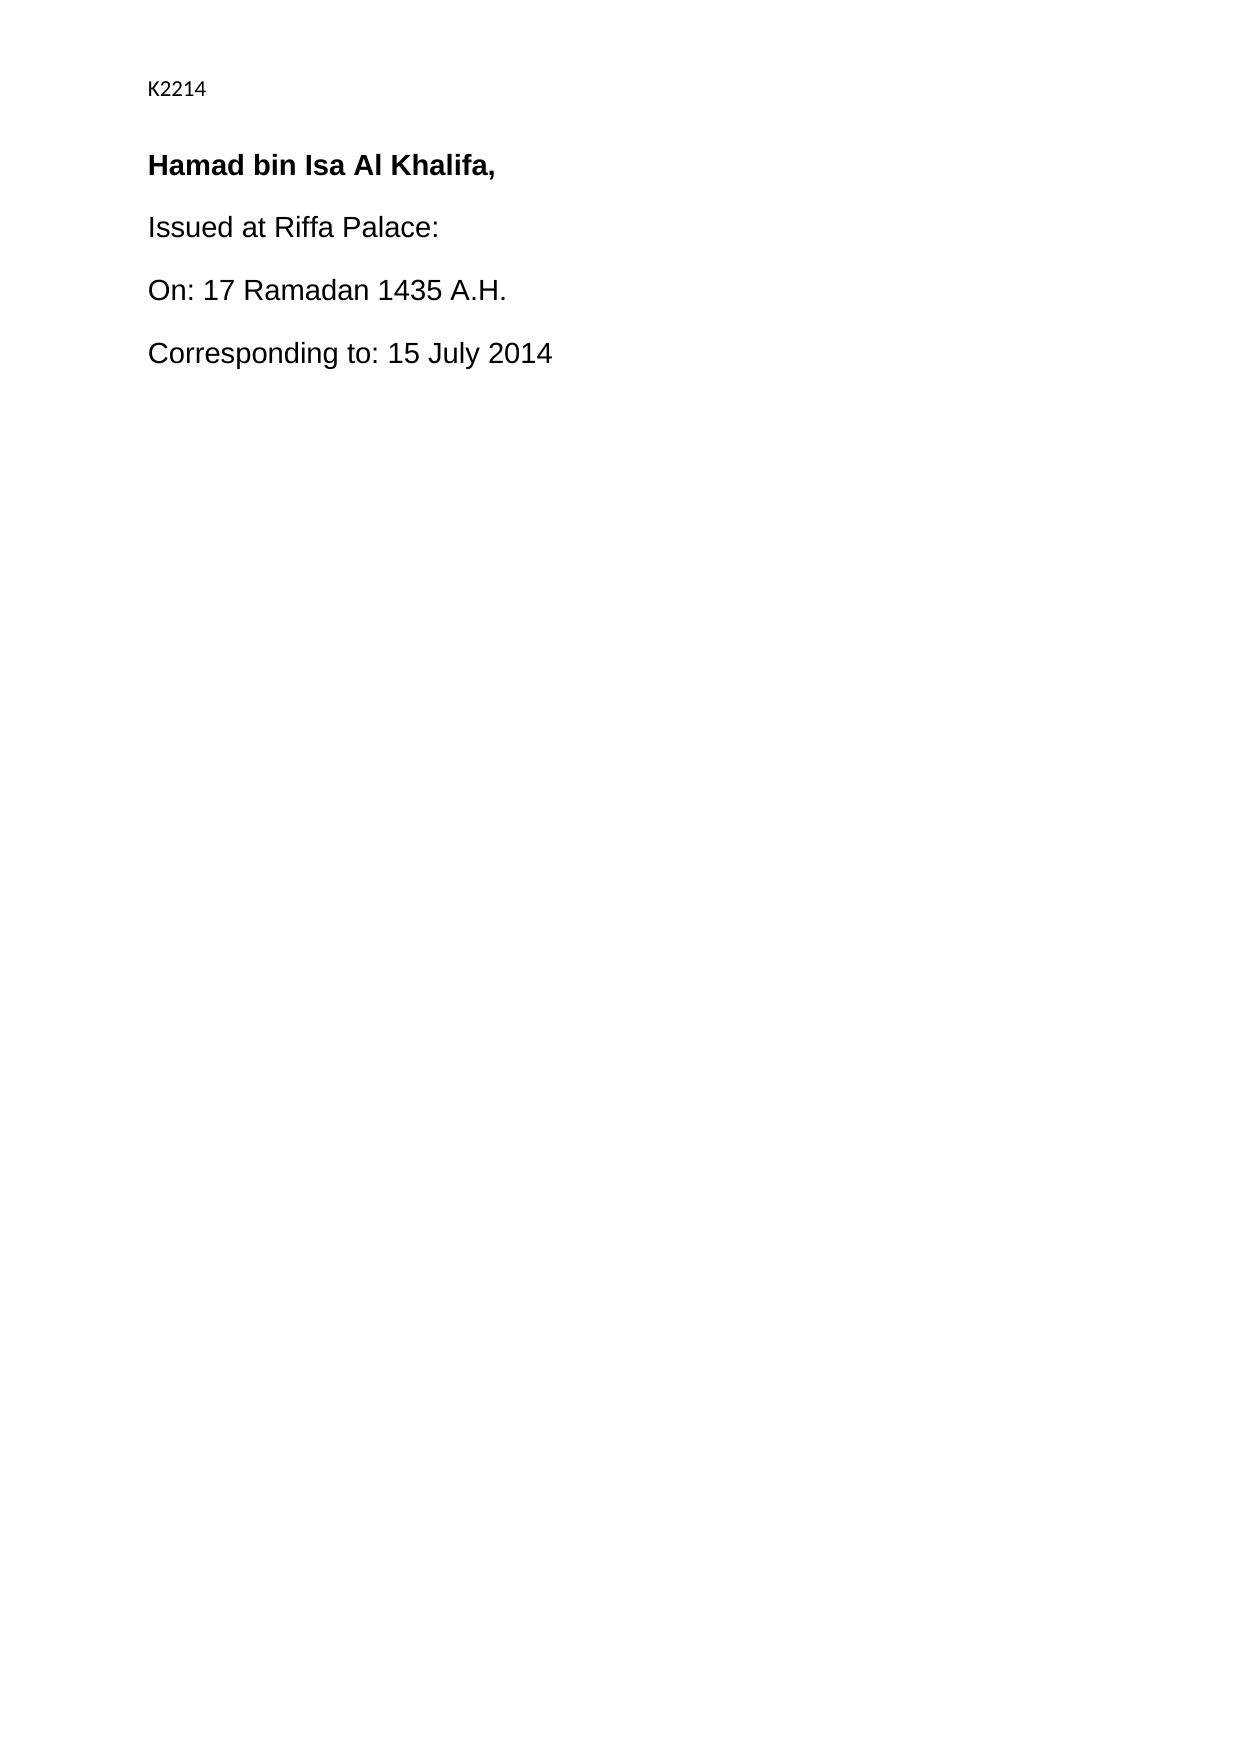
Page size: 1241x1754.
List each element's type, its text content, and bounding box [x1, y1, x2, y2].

text Hamad bin Isa Al Khalifa, [148, 148, 1093, 181]
text Issued at Riffa Palace: [148, 210, 1093, 244]
text On: 17 Ramadan 1435 A.H. [148, 273, 1093, 307]
text Corresponding to: 15 July 2014 [148, 336, 1093, 369]
